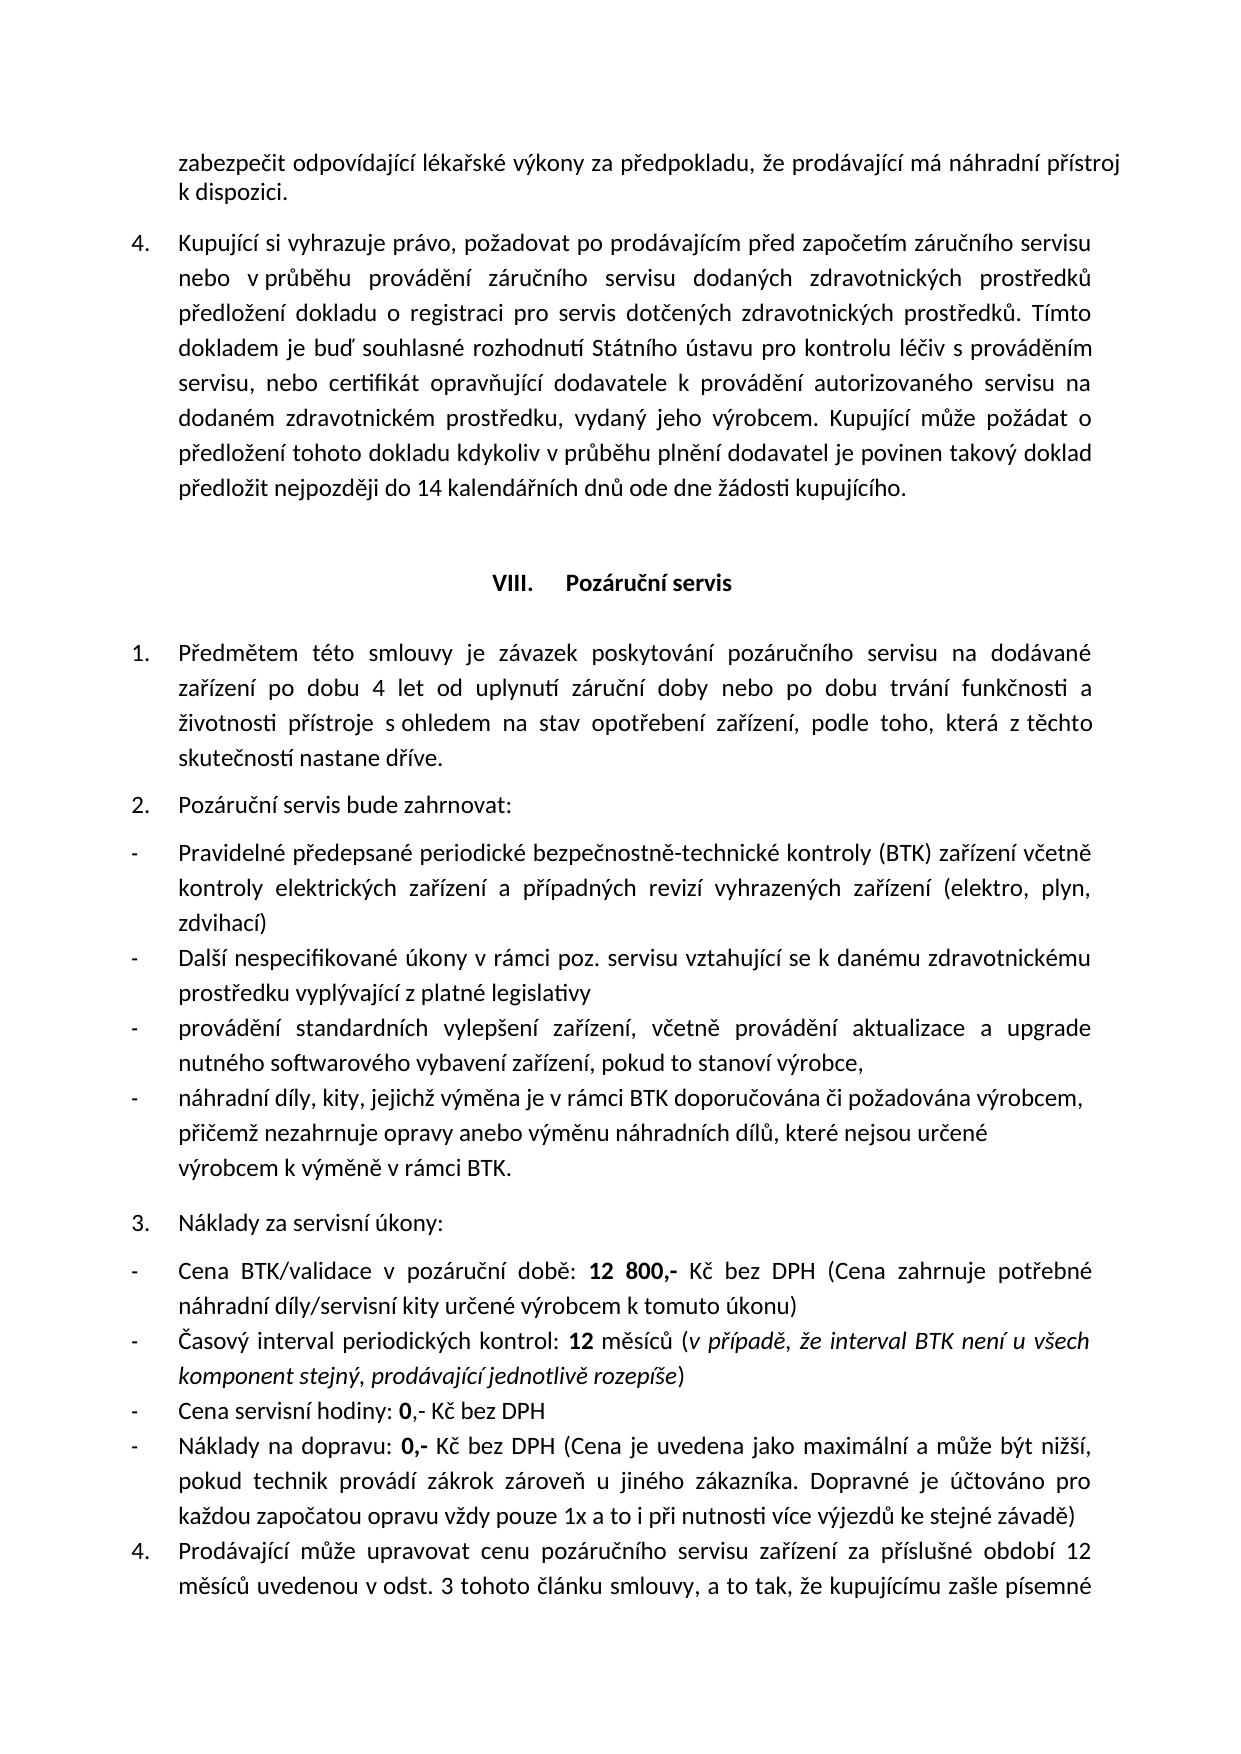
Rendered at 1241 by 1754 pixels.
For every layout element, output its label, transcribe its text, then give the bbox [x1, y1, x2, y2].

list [131, 1535, 1093, 1601]
list Pozáruční servis [131, 567, 1093, 597]
list Cena servisní hodiny: 0,- Kč bez DPH [131, 1395, 1093, 1426]
list Kupující si vyhrazuje právo, požadovat po prodávajícím před započetím záručního servisu nebo v průběhu provádění záručního servisu dodaných zdravotnických prostředků předložení dokladu o registraci pro servis dotčených zdravotnických prostředků. Tímto dokladem je buď souhlasné rozhodnutí Státního ústavu pro kontrolu léčiv s prováděním servisu, nebo certifikát opravňující dodavatele k provádění autorizovaného servisu na dodaném zdravotnickém prostředku, vydaný jeho výrobcem. Kupující může požádat o předložení tohoto dokladu kdykoliv v průběhu plnění dodavatel je povinen takový doklad předložit nejpozději do 14 kalendářních dnů ode dne žádosti kupujícího. [131, 227, 1093, 502]
list Náklady za servisní úkony: [131, 1208, 1093, 1238]
list Další nespecifikované úkony v rámci poz. servisu vztahující se k danému zdravotnickému prostředku vyplývající z platné legislativy [131, 942, 1093, 1007]
list Předmětem této smlouvy je závazek poskytování pozáručního servisu na dodávané zařízení po dobu 4 let od uplynutí záruční doby nebo po dobu trvání funkčnosti a životnosti přístroje s ohledem na stav opotřebení zařízení, podle toho, která z těchto skutečností nastane dříve. [131, 637, 1093, 772]
list Cena BTK/validace v pozáruční době: 12 800,- Kč bez DPH (Cena zahrnuje potřebné náhradní díly/servisní kity určené výrobcem k tomuto úkonu) [131, 1255, 1093, 1321]
list náhradní díly, kity, jejichž výměna je v rámci BTK doporučována či požadována výrobcem, přičemž nezahrnuje opravy anebo výměnu náhradních dílů, které nejsou určené výrobcem k výměně v rámci BTK. [131, 1082, 1093, 1182]
list Pozáruční servis bude zahrnovat: [131, 789, 1093, 820]
list Časový interval periodických kontrol: 12 měsíců (v případě, že interval BTK není u všech komponent stejný, prodávající jednotlivě rozepíše) [131, 1325, 1093, 1391]
list Pravidelné předepsané periodické bezpečnostně-technické kontroly (BTK) zařízení včetně kontroly elektrických zařízení a případných revizí vyhrazených zařízení (elektro, plyn, zdvihací) [131, 837, 1093, 937]
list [131, 148, 1122, 206]
list provádění standardních vylepšení zařízení, včetně provádění aktualizace a upgrade nutného softwarového vybavení zařízení, pokud to stanoví výrobce, [131, 1012, 1093, 1077]
list Náklady na dopravu: 0,- Kč bez DPH (Cena je uvedena jako maximální a může být nižší, pokud technik provádí zákrok zároveň u jiného zákazníka. Dopravné je účtováno pro každou započatou opravu vždy pouze 1x a to i při nutnosti více výjezdů ke stejné závadě) [131, 1430, 1093, 1531]
